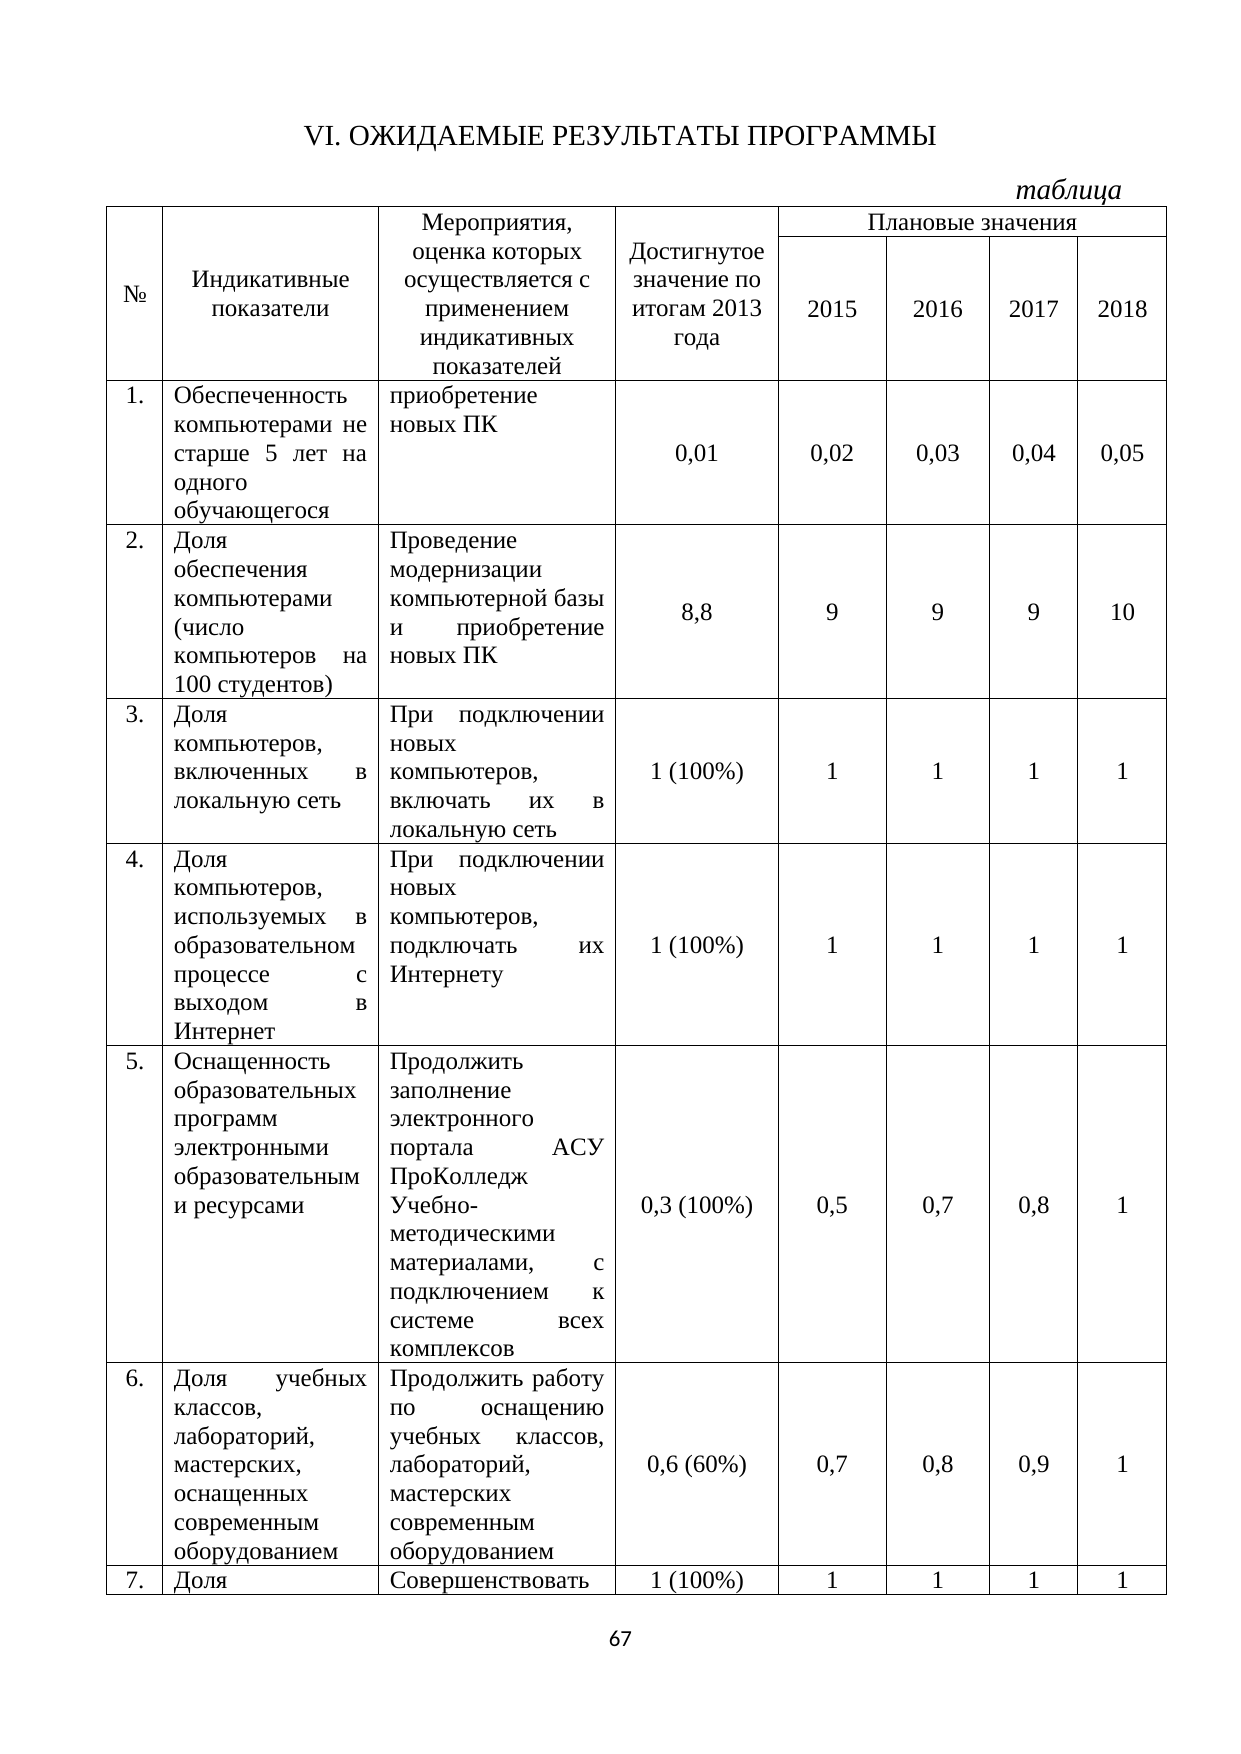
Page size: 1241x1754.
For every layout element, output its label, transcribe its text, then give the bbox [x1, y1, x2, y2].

table_cell 6. [107, 1363, 162, 1564]
text VI. Ожидаемые результаты Программы [118, 118, 1122, 152]
table_cell 1 [887, 844, 989, 1045]
table_cell 1 [990, 1566, 1077, 1594]
table_cell Продолжить работу по оснащению учебных классов, лабораторий, мастерских современным оборудованием [379, 1363, 615, 1564]
table_cell 0,7 [779, 1363, 886, 1564]
table_cell 4. [107, 844, 162, 1045]
table_cell 1 [887, 699, 989, 843]
table_cell 7. [107, 1566, 162, 1594]
table_header Индикативные показатели [163, 207, 378, 379]
table_cell 1 [887, 1566, 989, 1594]
table_cell Доля компьютеров, включенных в локальную сеть [163, 699, 378, 843]
table_header № [107, 207, 162, 379]
table_cell 1 [1078, 1046, 1166, 1362]
table_cell 9 [990, 525, 1077, 698]
table_cell 0,8 [990, 1046, 1077, 1362]
table_cell Проведение модернизации компьютерной базы и приобретение новых ПК [379, 525, 615, 698]
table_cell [379, 1566, 615, 1594]
table_header Мероприятия, оценка которых осуществляется с применением индикативных показателей [379, 207, 615, 379]
table_cell 3. [107, 699, 162, 843]
table_cell 1 (100%) [616, 699, 778, 843]
table_cell 2015 [779, 237, 886, 379]
table_header Достигнутое значение по итогам 2013 года [616, 207, 778, 379]
table_cell 1 (100%) [616, 1566, 778, 1594]
table_cell 0,02 [779, 381, 886, 524]
table_cell 0,7 [887, 1046, 989, 1362]
table_cell 1 [779, 699, 886, 843]
table_cell 0,9 [990, 1363, 1077, 1564]
table_cell приобретение новых ПК [379, 381, 615, 524]
table_cell 2017 [990, 237, 1077, 379]
table_cell 1 [1078, 844, 1166, 1045]
table_cell 1 [990, 699, 1077, 843]
table_cell 0,03 [887, 381, 989, 524]
table_cell Доля компьютеров, используемых в образовательном процессе с выходом в Интернет [163, 844, 378, 1045]
table_cell Продолжить заполнение электронного портала АСУ ПроКолледж Учебно-методическими материалами, с подключением к системе всех комплексов [379, 1046, 615, 1362]
table_cell 1 [990, 844, 1077, 1045]
table_cell 1. [107, 381, 162, 524]
table_cell 9 [887, 525, 989, 698]
table_cell 2018 [1078, 237, 1166, 379]
table_cell 9 [779, 525, 886, 698]
table_cell 8,8 [616, 525, 778, 698]
table_cell 1 (100%) [616, 844, 778, 1045]
table_cell 1 [1078, 699, 1166, 843]
table_cell Доля обеспечения компьютерами (число компьютеров на 100 студентов) [163, 525, 378, 698]
table_cell 10 [1078, 525, 1166, 698]
table_cell 2. [107, 525, 162, 698]
table_cell Доля учебных классов, лабораторий, мастерских, оснащенных современным оборудованием [163, 1363, 378, 1564]
table_cell При подключении новых компьютеров, включать их в локальную сеть [379, 699, 615, 843]
table_cell 1 [1078, 1566, 1166, 1594]
table_header Плановые значения [779, 207, 1166, 236]
table_cell 0,04 [990, 381, 1077, 524]
table_cell 0,5 [779, 1046, 886, 1362]
table_cell 1 [1078, 1363, 1166, 1564]
table_cell Оснащенность образовательных программ электронными образовательными ресурсами [163, 1046, 378, 1362]
table_cell 2016 [887, 237, 989, 379]
table_cell 0,8 [887, 1363, 989, 1564]
table_cell 0,01 [616, 381, 778, 524]
table_cell 0,6 (60%) [616, 1363, 778, 1564]
table_cell 0,3 (100%) [616, 1046, 778, 1362]
table_cell Обеспеченность компьютерами не старше 5 лет на одного обучающегося [163, 381, 378, 524]
table_cell 0,05 [1078, 381, 1166, 524]
table_cell 5. [107, 1046, 162, 1362]
table_cell 1 [779, 844, 886, 1045]
table_cell 1 [779, 1566, 886, 1594]
table_cell При подключении новых компьютеров, подключать их Интернету [379, 844, 615, 1045]
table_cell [163, 1566, 378, 1594]
text таблица [118, 172, 1122, 206]
